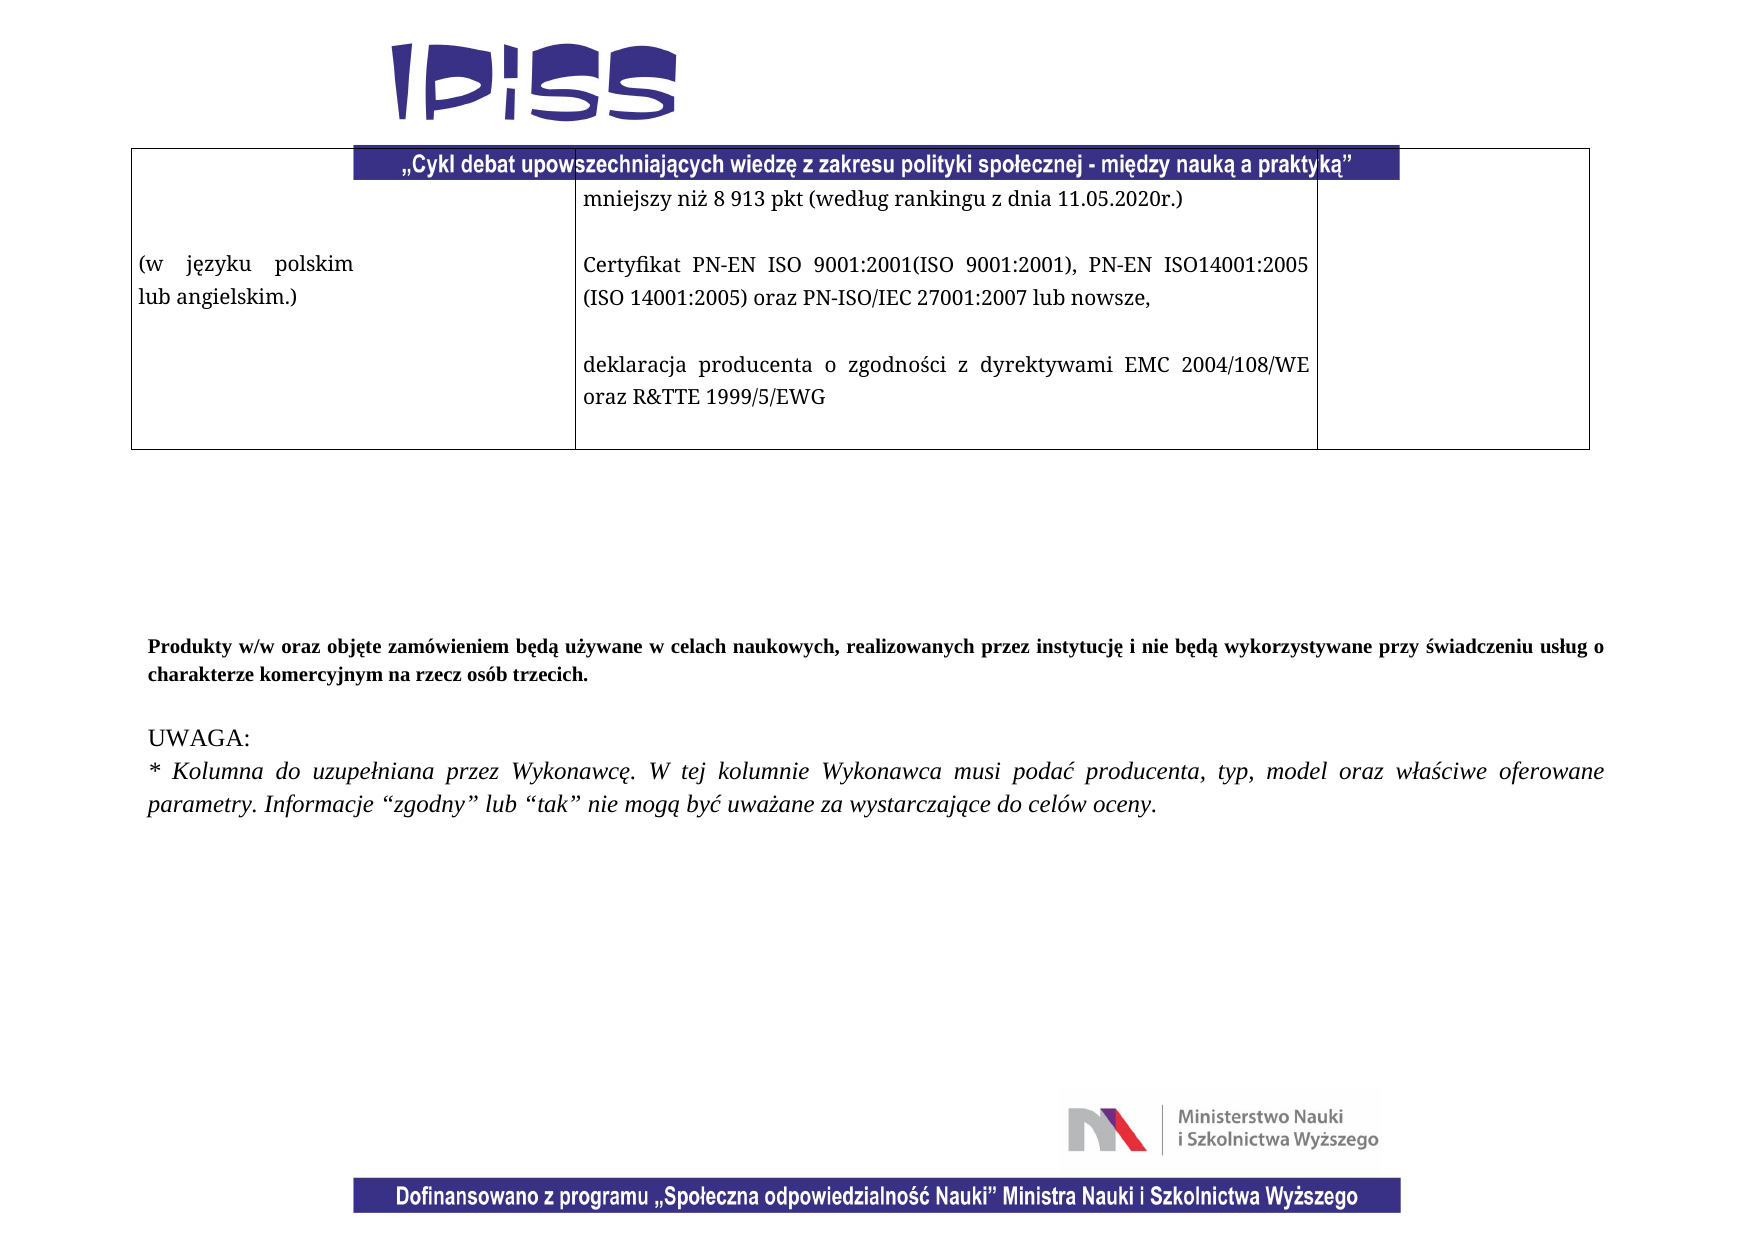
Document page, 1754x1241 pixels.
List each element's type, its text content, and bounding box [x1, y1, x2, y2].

picture [353, 1088, 1401, 1213]
text UWAGA: * Kolumna do uzupełniana przez Wykonawcę. W tej kolumnie Wykonawca musi podać producenta, typ, model oraz właściwe oferowane parametry. Informacje “zgodny” lub “tak” nie mogą być uważane za wystarczające do celów oceny. [148, 723, 1606, 818]
table_cell Certyfikaty (w języku polskim lub angielskim.) [132, 149, 575, 448]
table_cell [1318, 149, 1589, 448]
picture [353, 43, 1400, 148]
text Produkty w/w oraz objęte zamówieniem będą używane w celach naukowych, realizowanych przez instytucję i nie będą wykorzystywane przy świadczeniu usług o charakterze komercyjnym na rzecz osób trzecich. [148, 634, 1606, 686]
